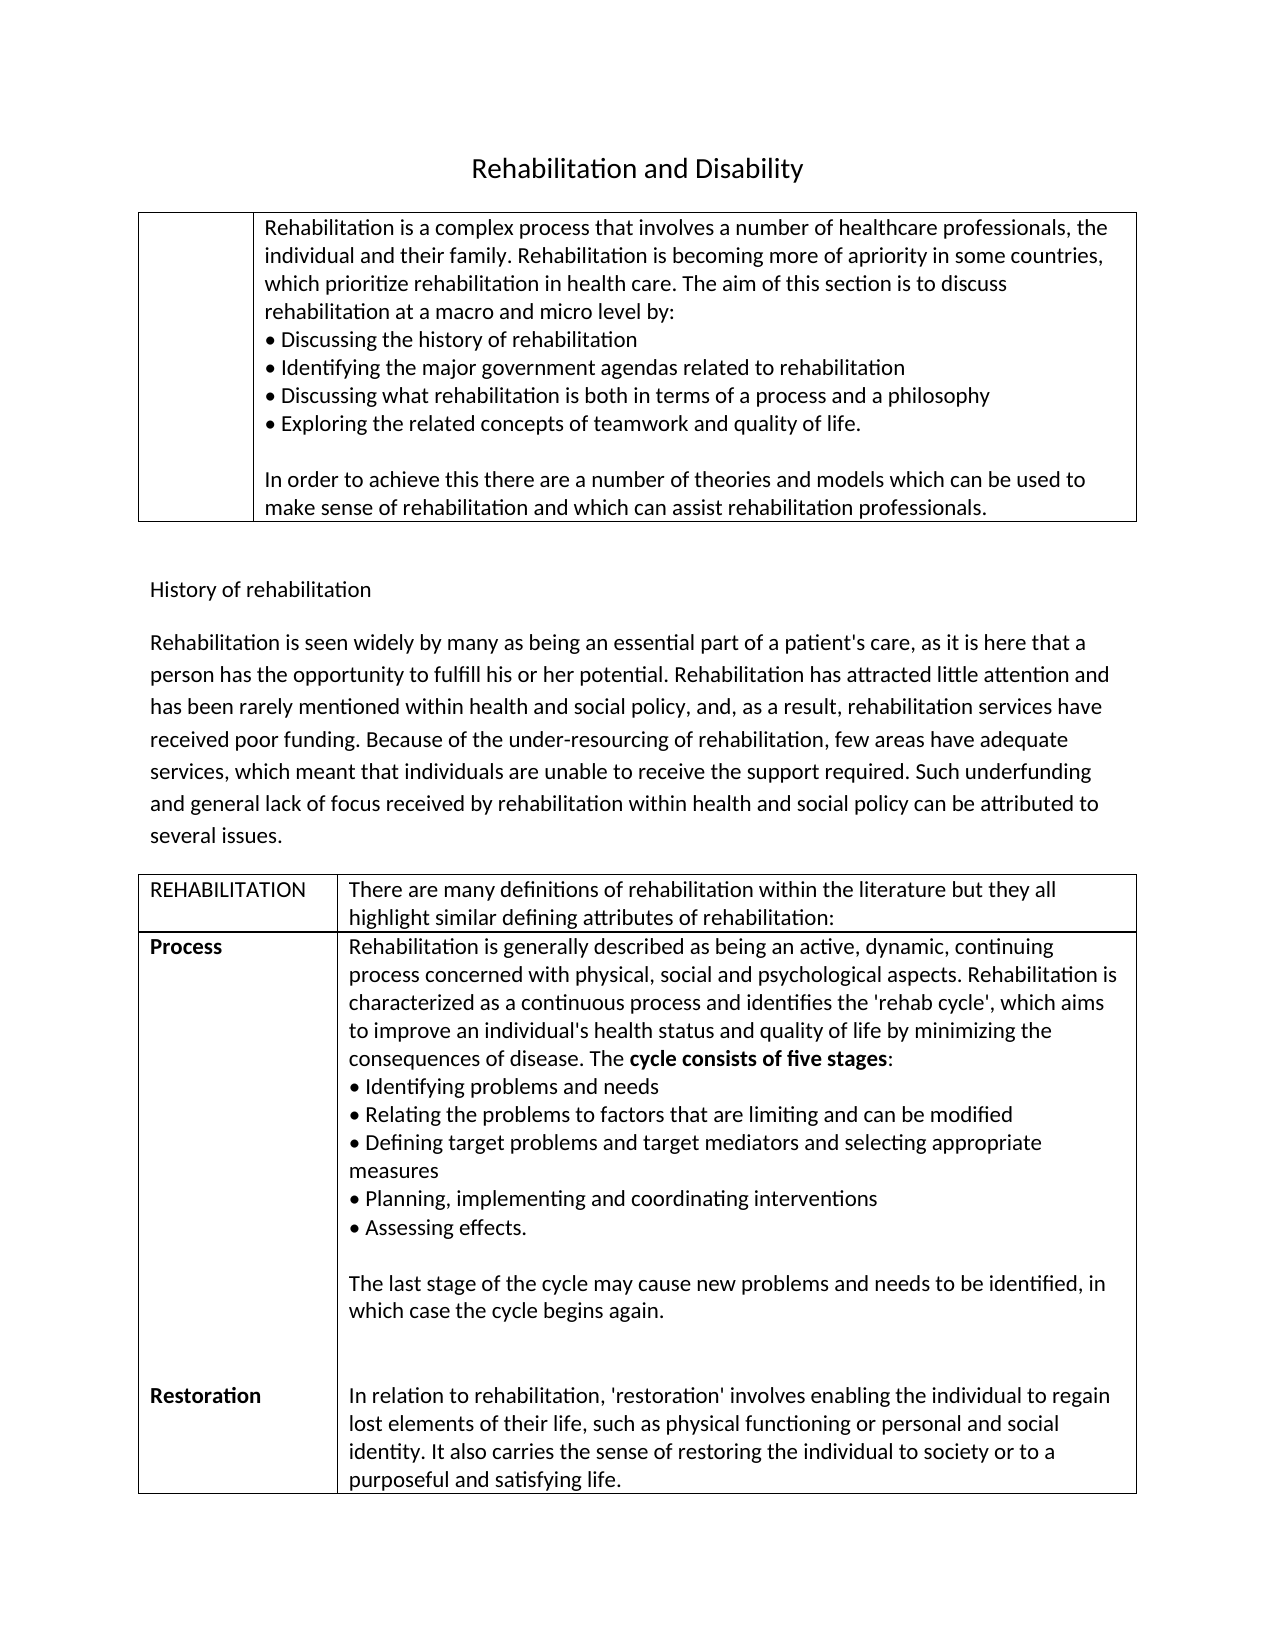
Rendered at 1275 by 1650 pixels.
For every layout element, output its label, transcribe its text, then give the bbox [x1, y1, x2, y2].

text Rehabilitation is seen widely by many as being an essential part of a patient's care, as it is here that a person has the opportunity to fulfill his or her potential. Rehabilitation has attracted little attention and has been rarely mentioned within health and social policy, and, as a result, rehabilitation services have received poor funding. Because of the under-resourcing of rehabilitation, few areas have adequate services, which meant that individuals are unable to receive the support required. Such underfunding and general lack of focus received by rehabilitation within health and social policy can be attributed to several issues. [150, 628, 1125, 849]
table_header [139, 213, 253, 521]
text Rehabilitation and Disability [150, 150, 1125, 186]
text History of rehabilitation [150, 575, 1125, 603]
table_header REHABILITATION [139, 875, 337, 931]
table_header Rehabilitation is a complex process that involves a number of healthcare professionals, the individual and their family. Rehabilitation is becoming more of apriority in some countries, which prioritize rehabilitation in health care. The aim of this section is to discuss rehabilitation at a macro and micro level by: • Discussing the history of rehabilitation • Identifying the major government agendas related to rehabilitation • Discussing what rehabilitation is both in terms of a process and a philosophy • Exploring the related concepts of teamwork and quality of life. In order to achieve this there are a number of theories and models which can be used to make sense of rehabilitation and which can assist rehabilitation professionals. [254, 213, 1136, 521]
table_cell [338, 933, 1136, 1493]
table_header There are many definitions of rehabilitation within the literature but they all highlight similar defining attributes of rehabilitation: [338, 875, 1136, 931]
table_cell Process Restoration [139, 933, 337, 1493]
